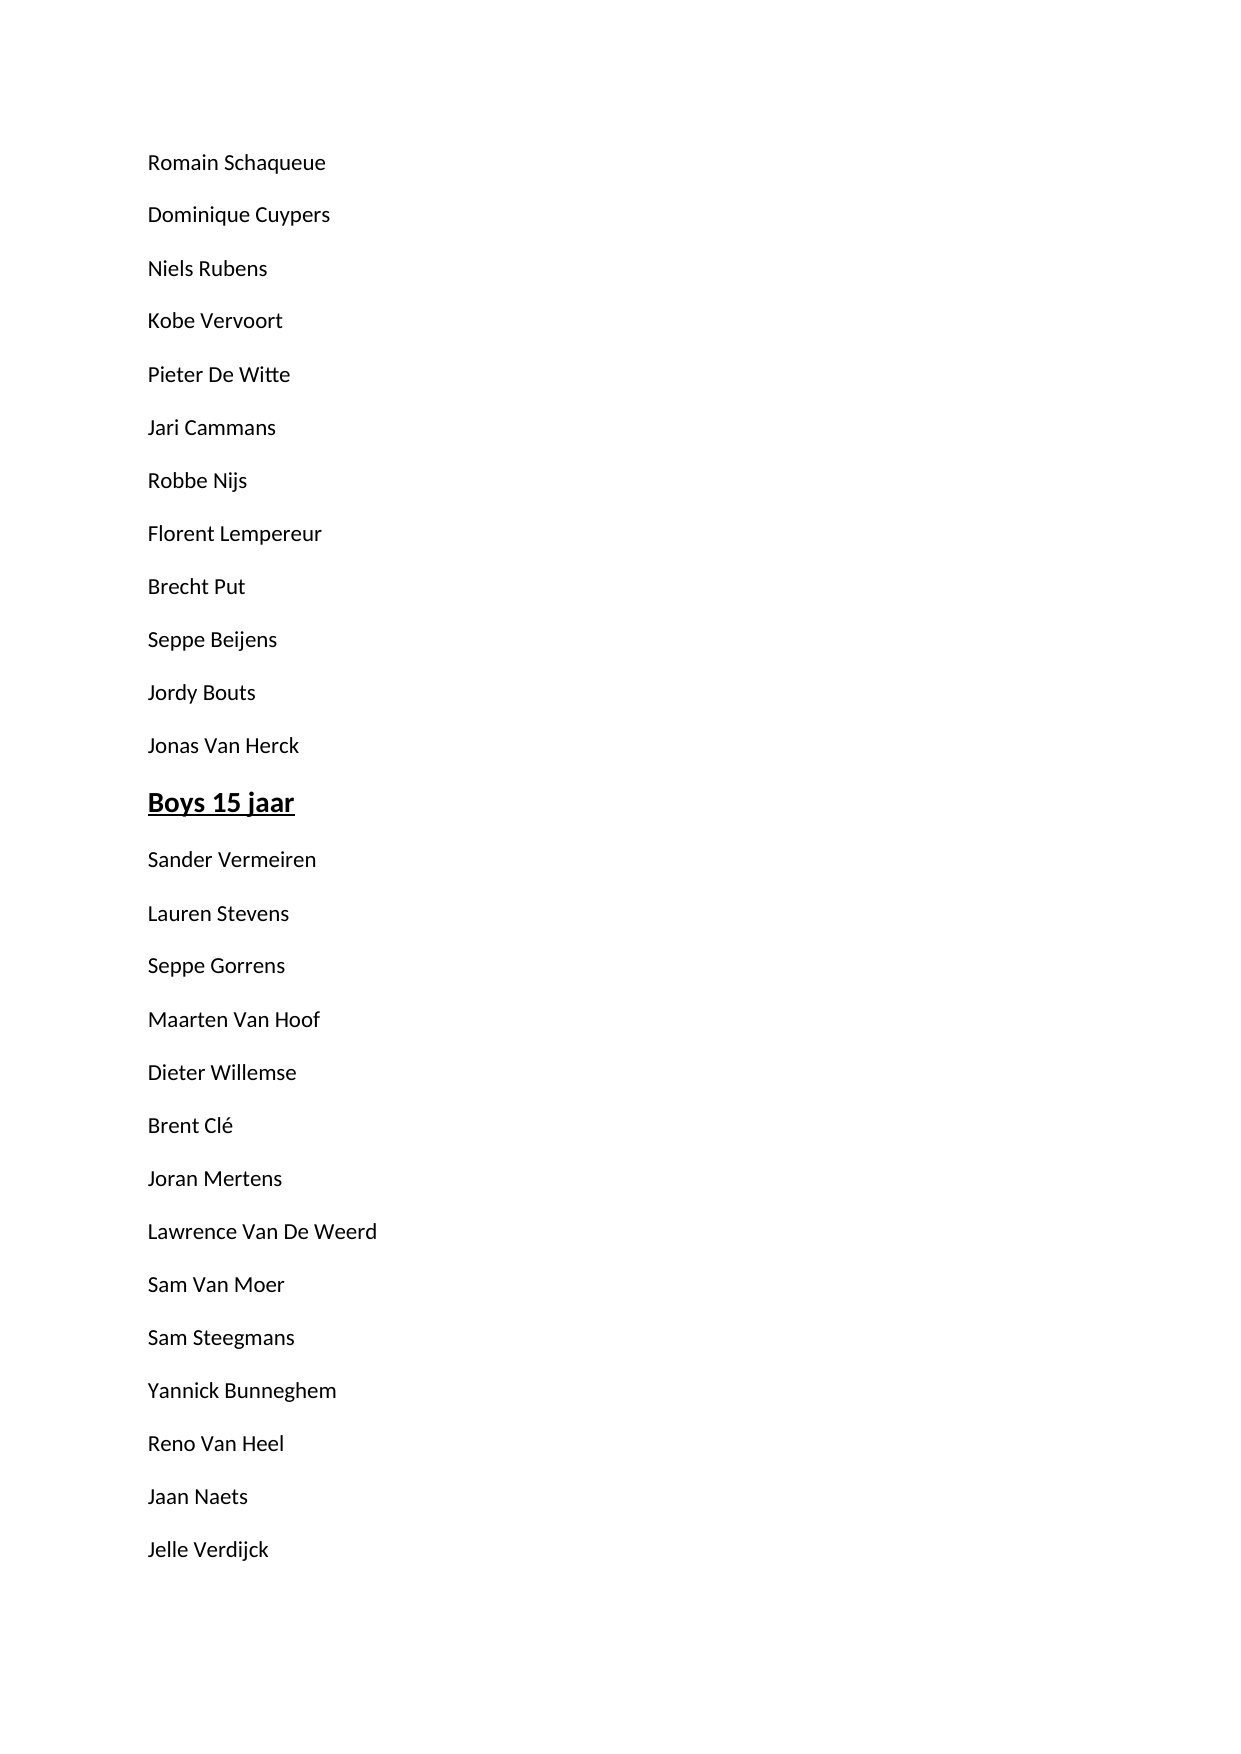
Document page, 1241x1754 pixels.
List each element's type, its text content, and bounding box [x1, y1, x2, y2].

text Jaan Naets [148, 1482, 1093, 1510]
text Seppe Beijens [148, 625, 1093, 653]
text Dominique Cuypers [148, 201, 1093, 229]
text Florent Lempereur [148, 519, 1093, 547]
text Romain Schaqueue [148, 148, 1093, 176]
text Maarten Van Hoof [148, 1005, 1093, 1033]
text Jonas Van Herck [148, 731, 1093, 759]
text Reno Van Heel [148, 1429, 1093, 1457]
text Brent Clé [148, 1111, 1093, 1139]
text Niels Rubens [148, 254, 1093, 282]
text Brecht Put [148, 572, 1093, 600]
text Boys 15 jaar [148, 784, 1093, 819]
text Dieter Willemse [148, 1058, 1093, 1086]
text Joran Mertens [148, 1164, 1093, 1192]
text Sander Vermeiren [148, 846, 1093, 874]
text Jordy Bouts [148, 678, 1093, 706]
text Sam Steegmans [148, 1323, 1093, 1351]
text Sam Van Moer [148, 1270, 1093, 1298]
text Jari Cammans [148, 413, 1093, 441]
text Pieter De Witte [148, 360, 1093, 388]
text Kobe Vervoort [148, 307, 1093, 335]
text Lauren Stevens [148, 899, 1093, 927]
text Yannick Bunneghem [148, 1376, 1093, 1404]
text Lawrence Van De Weerd [148, 1217, 1093, 1245]
text Jelle Verdijck [148, 1535, 1093, 1563]
text Seppe Gorrens [148, 952, 1093, 980]
text Robbe Nijs [148, 466, 1093, 494]
